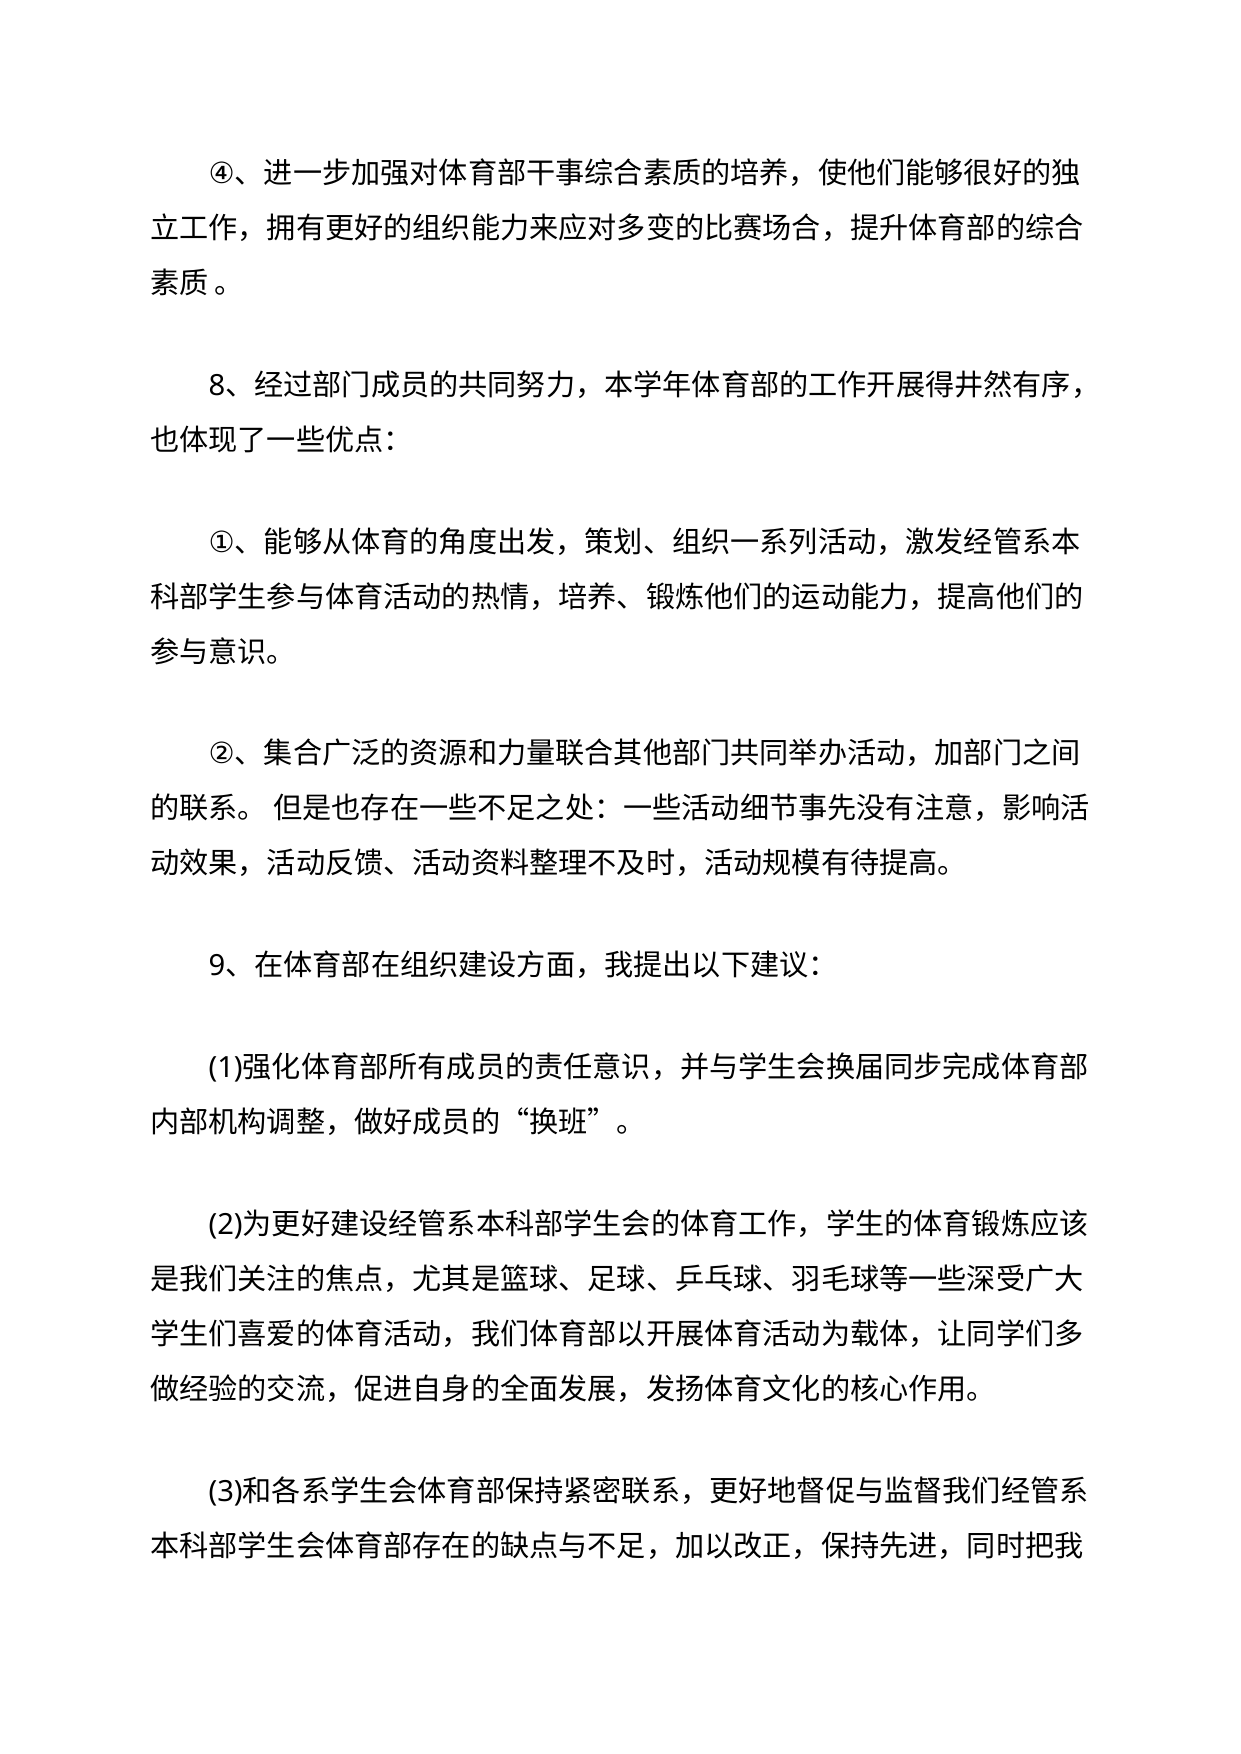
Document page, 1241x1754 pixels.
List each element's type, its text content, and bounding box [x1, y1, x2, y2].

text 9、在体育部在组织建设方面，我提出以下建议： [150, 942, 1090, 984]
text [150, 1467, 1090, 1564]
text ④、进一步加强对体育部干事综合素质的培养，使他们能够很好的独立工作，拥有更好的组织能力来应对多变的比赛场合，提升体育部的综合素质 。 [150, 150, 1090, 302]
text ②、集合广泛的资源和力量联合其他部门共同举办活动，加部门之间的联系。 但是也存在一些不足之处：一些活动细节事先没有注意，影响活动效果，活动反馈、活动资料整理不及时，活动规模有待提高。 [150, 730, 1090, 882]
text ①、能够从体育的角度出发，策划、组织一系列活动，激发经管系本科部学生参与体育活动的热情，培养、锻炼他们的运动能力，提高他们的参与意识。 [150, 518, 1090, 671]
text (1)强化体育部所有成员的责任意识，并与学生会换届同步完成体育部内部机构调整，做好成员的“换班”。 [150, 1044, 1090, 1141]
text 8、经过部门成员的共同努力，本学年体育部的工作开展得井然有序，也体现了一些优点： [150, 362, 1090, 459]
text (2)为更好建设经管系本科部学生会的体育工作，学生的体育锻炼应该是我们关注的焦点，尤其是篮球、足球、乒乓球、羽毛球等一些深受广大学生们喜爱的体育活动，我们体育部以开展体育活动为载体，让同学们多做经验的交流，促进自身的全面发展，发扬体育文化的核心作用。 [150, 1201, 1090, 1408]
